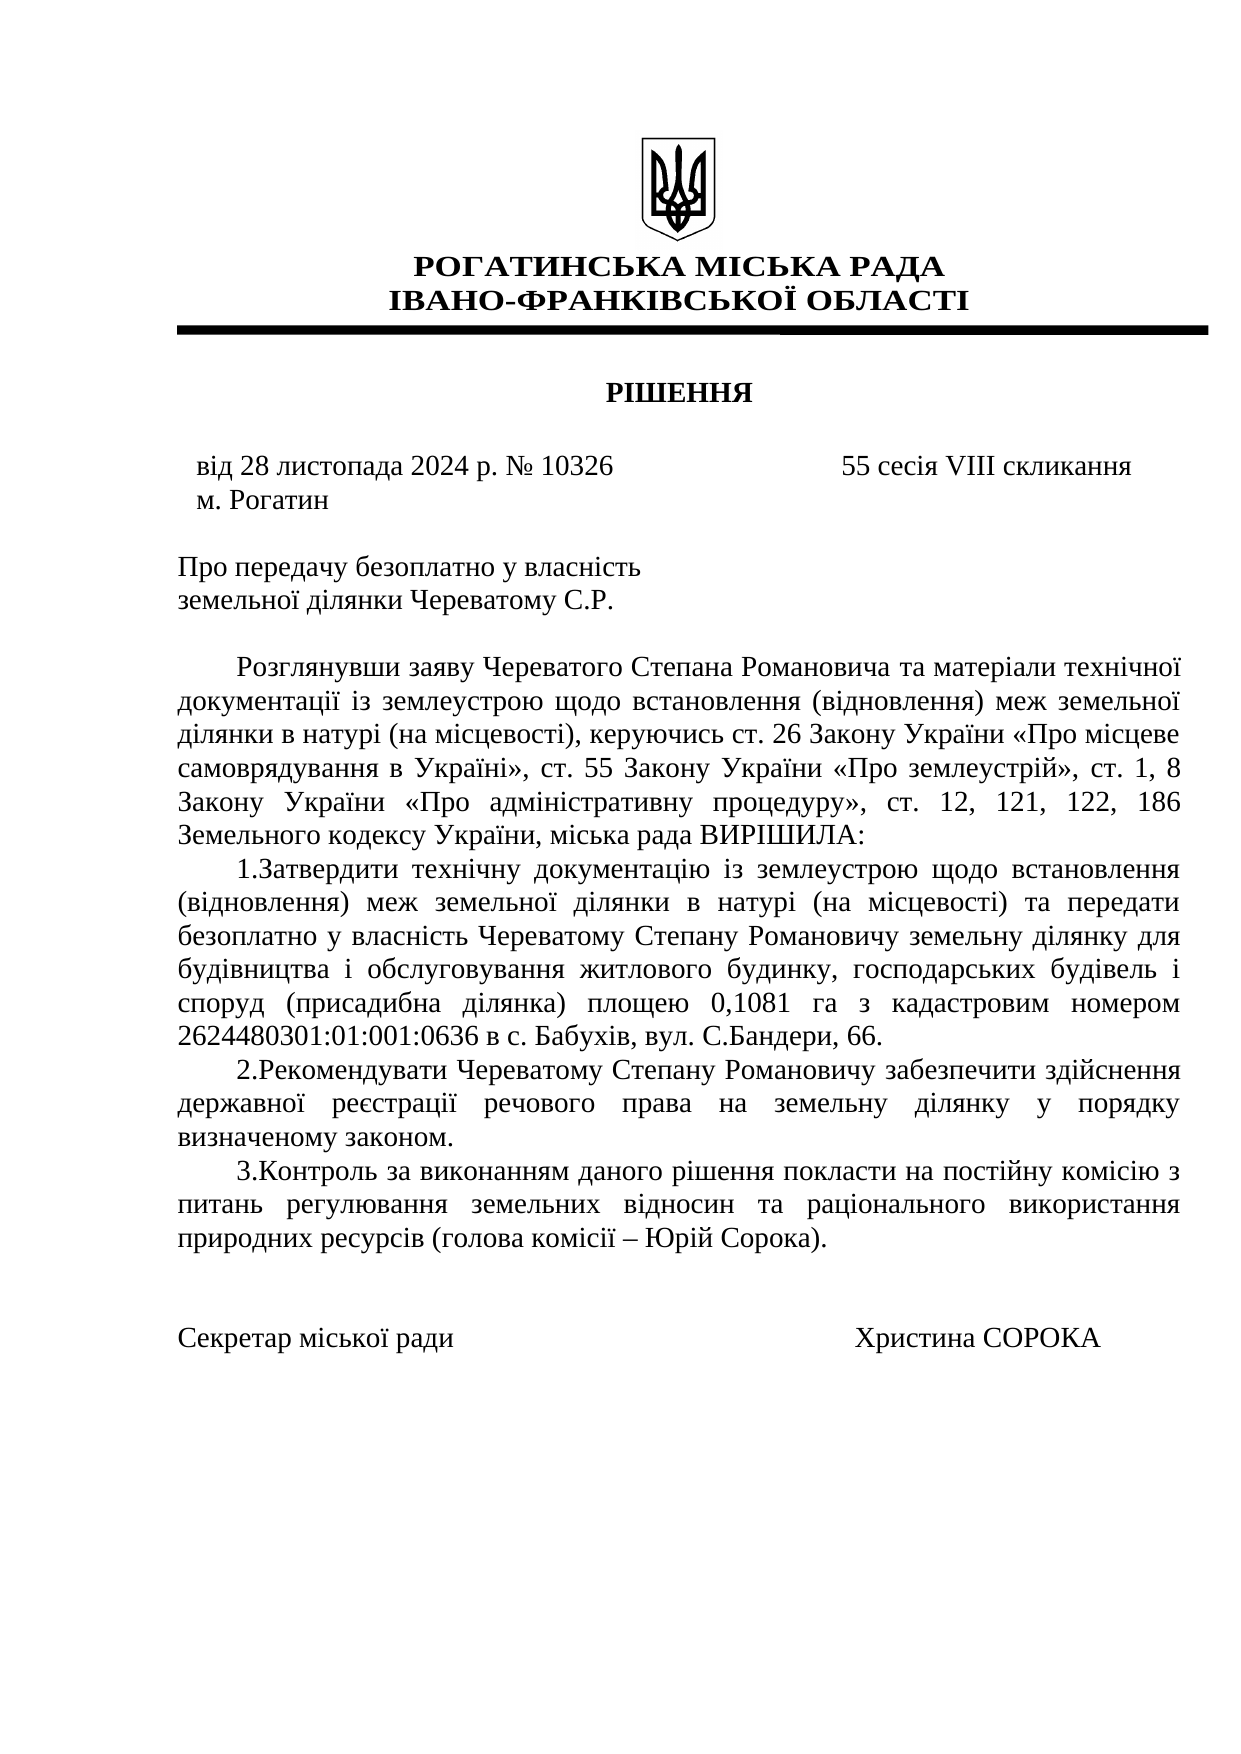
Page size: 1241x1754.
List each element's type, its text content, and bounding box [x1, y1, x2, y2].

text земельної ділянки Череватому С.Р. [177, 582, 1181, 616]
text м. Рогатин [196, 482, 1237, 515]
text від 28 листопада 2024 р. № 10326 55 сесія VIII скликання [196, 448, 1237, 482]
text Про передачу безоплатно у власність [177, 549, 1237, 582]
text ІВАНО-ФРАНКІВСЬКОЇ ОБЛАСТІ [177, 283, 1181, 316]
text 2.Рекомендувати Череватому Степану Романовичу забезпечити здійснення державної реєстрації речового права на земельну ділянку у порядку визначеному законом. [177, 1052, 1181, 1153]
text 1.Затвердити технічну документацію із землеустрою щодо встановлення (відновлення) меж земельної ділянки в натурі (на місцевості) та передати безоплатно у власність Череватому Степану Романовичу земельну ділянку для будівництва і обслуговування житлового будинку, господарських будівель і споруд (присадибна ділянка) площею 0,1081 га з кадастровим номером 2624480301:01:001:0636 в с. Бабухів, вул. С.Бандери, 66. [177, 851, 1181, 1052]
text 3.Контроль за виконанням даного рішення покласти на постійну комісію з питань регулювання земельних відносин та раціонального використання природних ресурсів (голова комісії – Юрій Сорока). [177, 1153, 1181, 1253]
text Розглянувши заяву Череватого Степана Романовича та матеріали технічної документації із землеустрою щодо встановлення (відновлення) меж земельної ділянки в натурі (на місцевості), керуючись ст. 26 Закону України «Про місцеве самоврядування в Україні», ст. 55 Закону України «Про землеустрій», ст. 1, 8 Закону України «Про адміністративну процедуру», ст. 12, 121, 122, 186 Земельного кодексу України, міська рада ВИРІШИЛА: [177, 649, 1181, 851]
text РІШЕННЯ [177, 375, 1181, 408]
text РОГАТИНСЬКА МІСЬКА РАДА [177, 249, 1181, 283]
text Секретар міської ради Христина СОРОКА [177, 1320, 1181, 1354]
